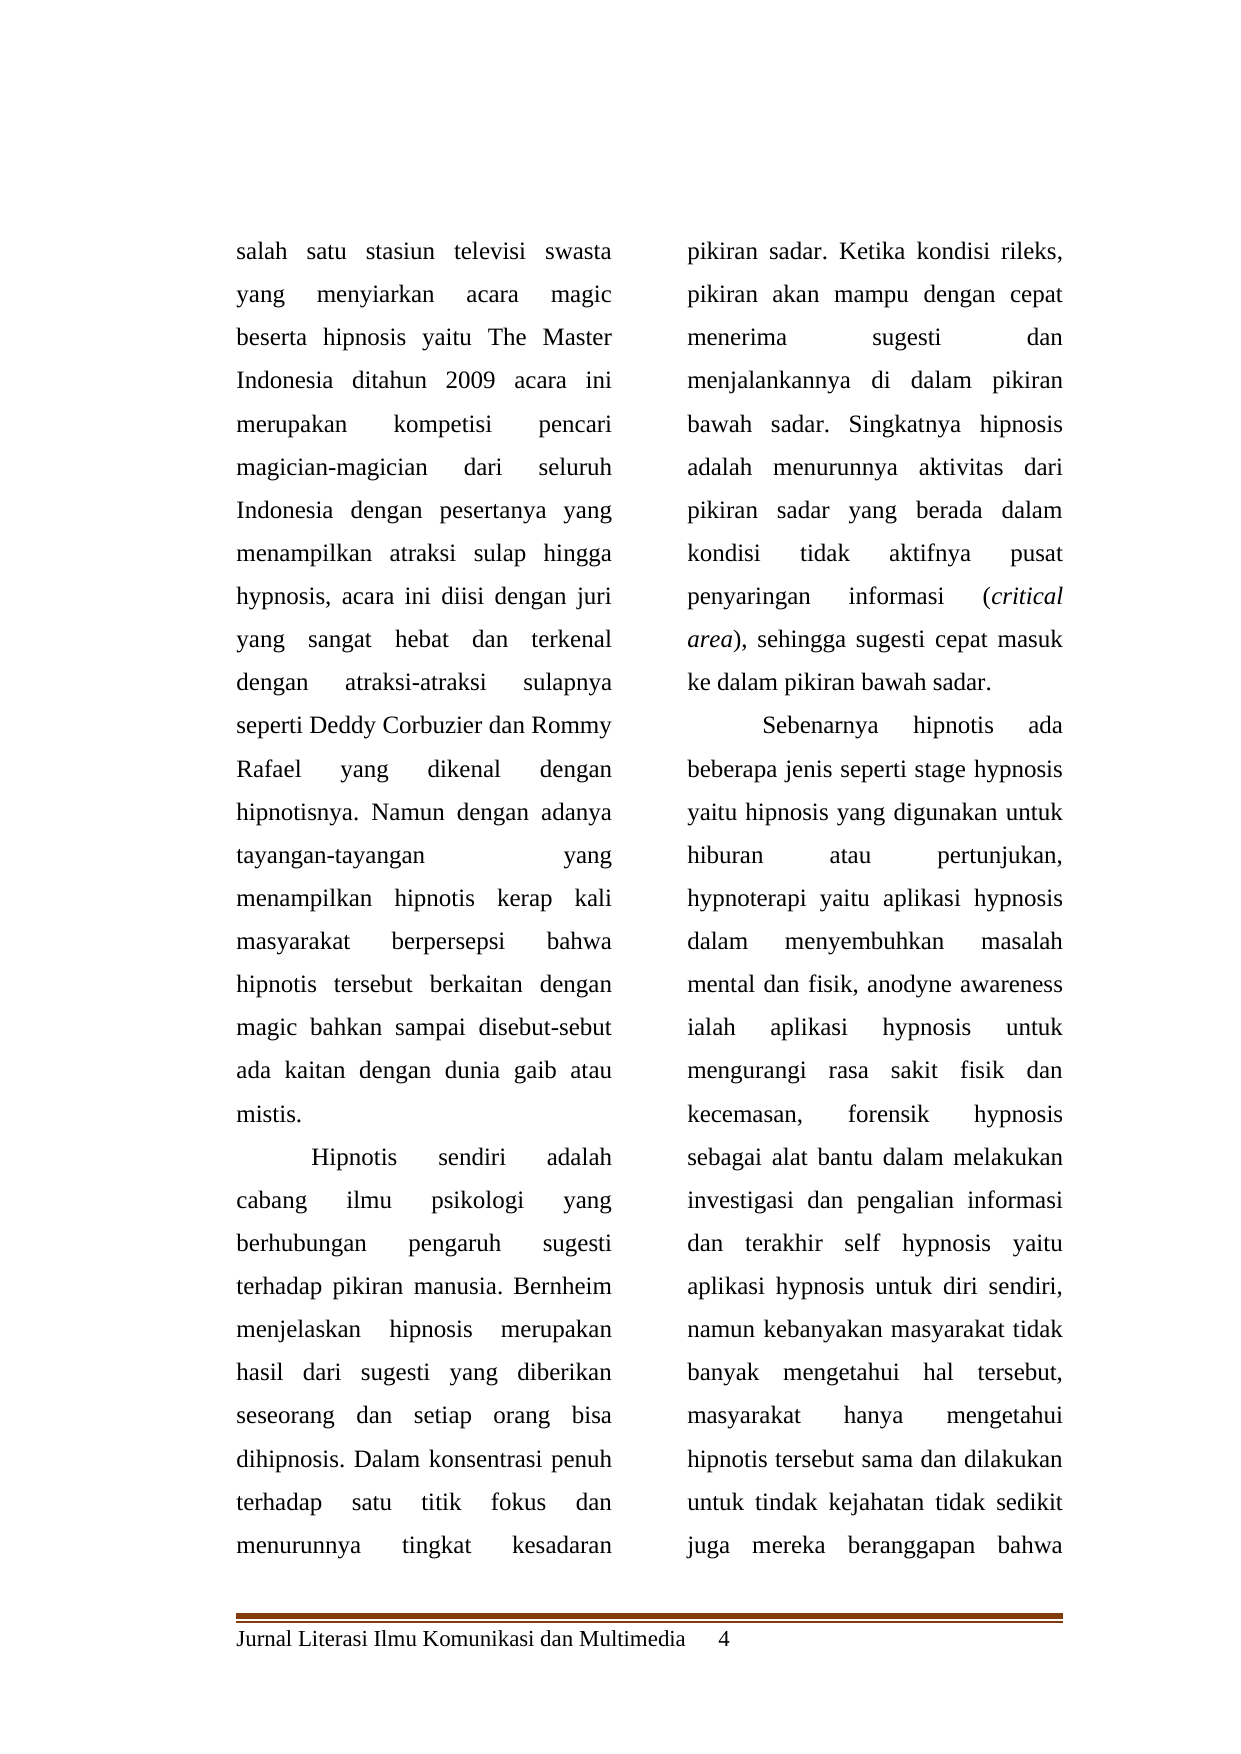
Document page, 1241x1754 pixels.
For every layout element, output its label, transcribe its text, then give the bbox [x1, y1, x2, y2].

text Hipnotis sendiri adalah cabang ilmu psikologi yang berhubungan pengaruh sugesti terhadap pikiran manusia. Bernheim menjelaskan hipnosis merupakan hasil dari sugesti yang diberikan seseorang dan setiap orang bisa dihipnosis. Dalam konsentrasi penuh terhadap satu titik fokus dan menurunnya tingkat kesadaran pikiran sadar. Ketika kondisi rileks, pikiran akan mampu dengan cepat menerima sugesti dan menjalankannya di dalam pikiran bawah sadar. Singkatnya hipnosis adalah menurunnya aktivitas dari pikiran sadar yang berada dalam kondisi tidak aktifnya pusat penyaringan informasi (critical area), sehingga sugesti cepat masuk ke dalam pikiran bawah sadar. [236, 1142, 612, 1559]
text Hipnotis sendiri adalah cabang ilmu psikologi yang berhubungan pengaruh sugesti terhadap pikiran manusia. Bernheim menjelaskan hipnosis merupakan hasil dari sugesti yang diberikan seseorang dan setiap orang bisa dihipnosis. Dalam konsentrasi penuh terhadap satu titik fokus dan menurunnya tingkat kesadaran pikiran sadar. Ketika kondisi rileks, pikiran akan mampu dengan cepat menerima sugesti dan menjalankannya di dalam pikiran bawah sadar. Singkatnya hipnosis adalah menurunnya aktivitas dari pikiran sadar yang berada dalam kondisi tidak aktifnya pusat penyaringan informasi (critical area), sehingga sugesti cepat masuk ke dalam pikiran bawah sadar. [687, 236, 1063, 696]
